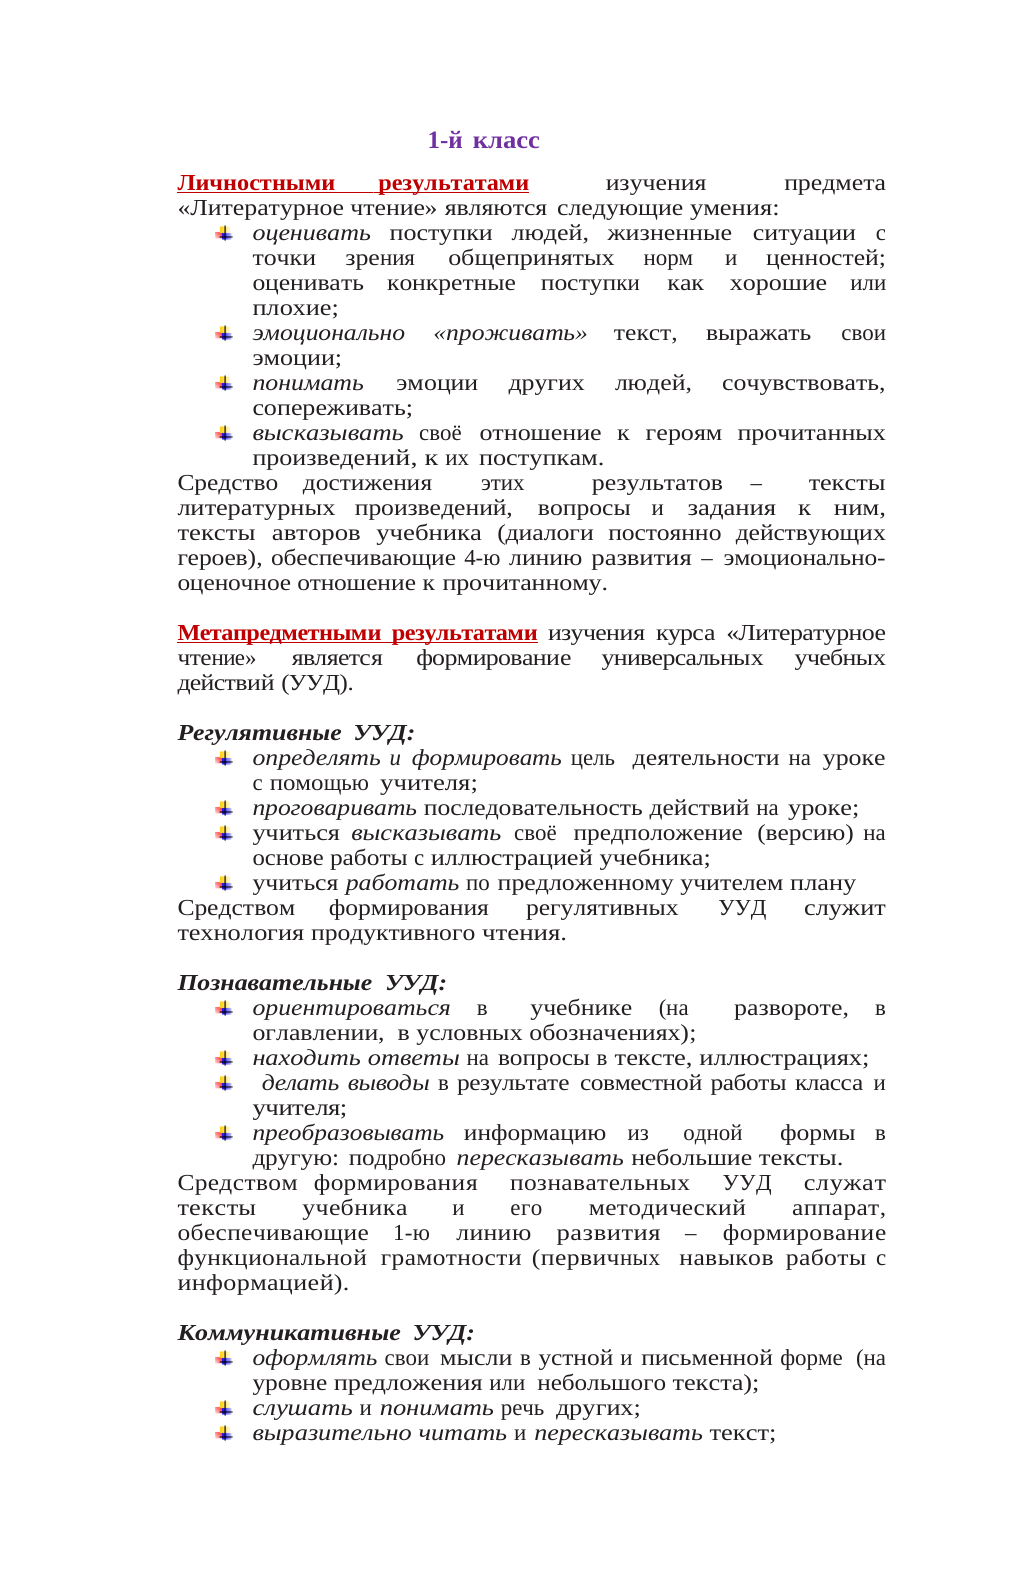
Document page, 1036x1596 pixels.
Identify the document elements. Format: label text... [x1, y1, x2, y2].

list ориентироваться в учебнике (на развороте, в оглавлении, в условных обозначениях); [215, 996, 886, 1046]
list проговаривать последовательность действий на уроке; [215, 796, 886, 821]
list определять и формировать цель деятельности на уроке с помощью учителя; [215, 746, 886, 796]
text Метапредметными результатами изучения курса «Литературное чтение» является формирование универсальных учебных действий (УУД). [177, 621, 886, 696]
picture [215, 1074, 233, 1091]
picture [215, 999, 233, 1016]
picture [215, 824, 233, 841]
text Средство достижения этих результатов – тексты литературных произведений, вопросы и задания к ним, тексты авторов учебника (диалоги постоянно действующих героев), обеспечивающие 4-ю линию развития – эмоционально-оценочное отношение к прочитанному. [177, 471, 886, 596]
picture [215, 224, 233, 241]
text Познавательные УУД: [177, 971, 886, 996]
picture [215, 1399, 233, 1416]
list учиться работать по предложенному учителем плану [215, 871, 886, 896]
picture [215, 1049, 233, 1066]
picture [215, 799, 233, 816]
list эмоционально «проживать» текст, выражать свои эмоции; [215, 321, 886, 371]
picture [215, 424, 233, 441]
picture [215, 874, 233, 891]
list понимать эмоции других людей, сочувствовать, сопереживать; [215, 371, 886, 421]
list преобразовывать информацию из одной формы в другую: подробно пересказывать небольшие тексты. [215, 1121, 886, 1171]
text 1-й класс [177, 125, 613, 154]
list учиться высказывать своё предположение (версию) на основе работы с иллюстрацией учебника; [215, 821, 886, 871]
picture [215, 324, 233, 341]
list выразительно читать и пересказывать текст; [215, 1421, 886, 1446]
text Коммуникативные УУД: [177, 1321, 886, 1346]
text Регулятивные УУД: [177, 721, 886, 746]
picture [215, 374, 233, 391]
picture [215, 1424, 233, 1441]
list делать выводы в результате совместной работы класса и учителя; [215, 1071, 886, 1121]
picture [215, 1349, 233, 1366]
list высказывать своё отношение к героям прочитанных произведений, к их поступкам. [215, 421, 886, 471]
list слушать и понимать речь других; [215, 1396, 886, 1421]
text Средством формирования регулятивных УУД служит технология продуктивного чтения. [177, 896, 886, 946]
text Средством формирования познавательных УУД служат тексты учебника и его методический аппарат, обеспечивающие 1-ю линию развития – формирование функциональной грамотности (первичных навыков работы с информацией). [177, 1171, 886, 1296]
list оформлять свои мысли в устной и письменной форме (на уровне предложения или небольшого текста); [215, 1346, 886, 1396]
picture [215, 749, 233, 766]
picture [215, 1124, 233, 1141]
list оценивать поступки людей, жизненные ситуации с точки зрения общепринятых норм и ценностей; оценивать конкретные поступки как хорошие или плохие; [215, 221, 886, 321]
list находить ответы на вопросы в тексте, иллюстрациях; [215, 1046, 886, 1071]
text Личностными результатами изучения предмета «Литературное чтение» являются следующие умения: [177, 171, 886, 221]
